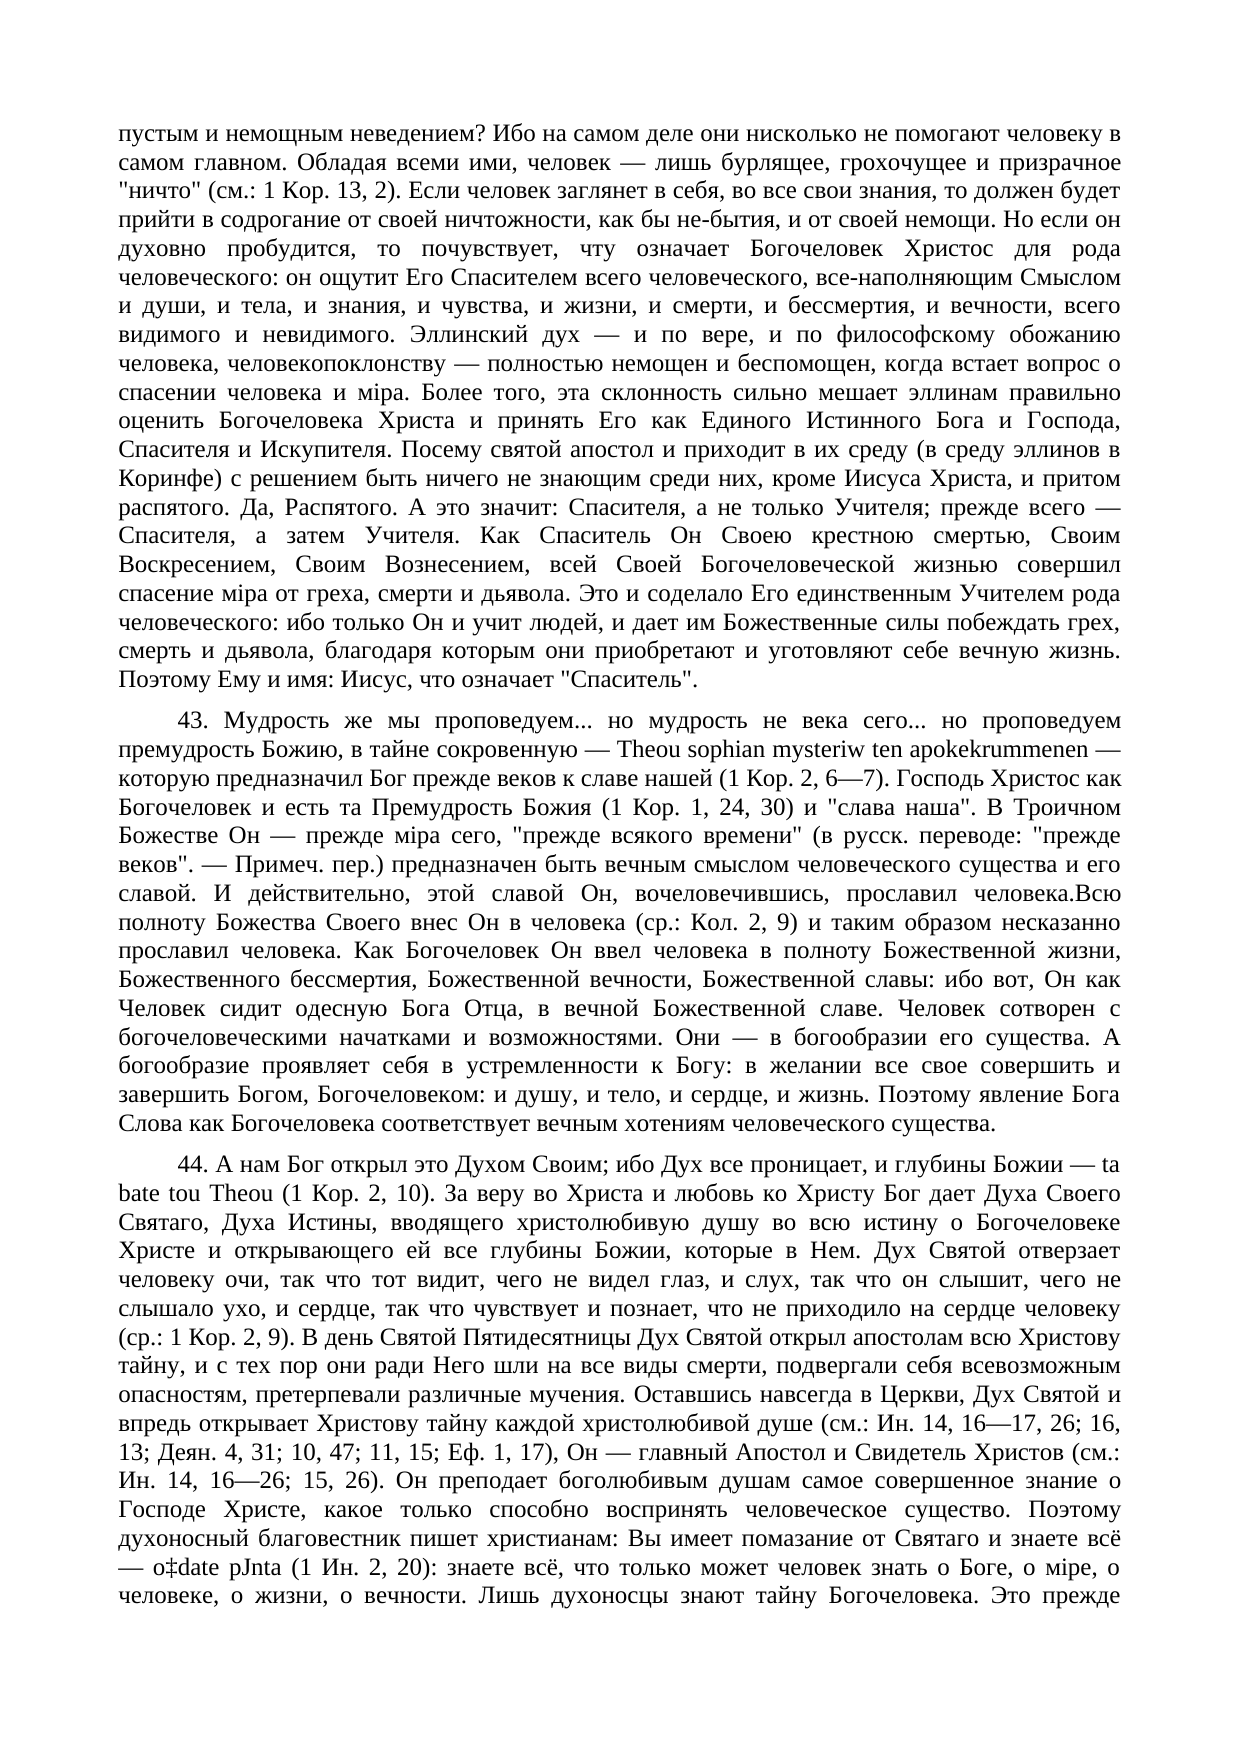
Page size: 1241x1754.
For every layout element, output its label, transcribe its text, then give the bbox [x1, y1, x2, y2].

text 43. Мудрость же мы проповедуем... но мудрость не века сего... но проповедуем премудрость Божию, в тайне сокровенную — Theou sophian mysteriw ten apokekrummenen — которую предназначил Бог прежде веков к славе нашей (1 Кор. 2, 6—7). Господь Христос как Богочеловек и есть та Премудрость Божия (1 Кор. 1, 24, 30) и "слава наша". В Троичном Божестве Он — прежде мiра сего, "прежде всякого времени" (в русск. переводе: "прежде веков". — Примеч. пер.) предназначен быть вечным смыслом человеческого существа и его славой. И действительно, этой славой Он, вочеловечившись, прославил человека.Всю полноту Божества Своего внес Он в человека (ср.: Кол. 2, 9) и таким образом несказанно прославил человека. Как Богочеловек Он ввел человека в полноту Божественной жизни, Божественного бессмертия, Божественной вечности, Божественной славы: ибо вот, Он как Человек сидит одесную Бога Отца, в вечной Божественной славе. Человек сотворен с богочеловеческими начатками и возможностями. Они — в богообразии его существа. А богообразие проявляет себя в устремленности к Богу: в желании все свое совершить и завершить Богом, Богочеловеком: и душу, и тело, и сердце, и жизнь. Поэтому явление Бога Слова как Богочеловека соответствует вечным хотениям человеческого существа. [118, 706, 1122, 1137]
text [118, 118, 1122, 693]
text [118, 1149, 1122, 1609]
